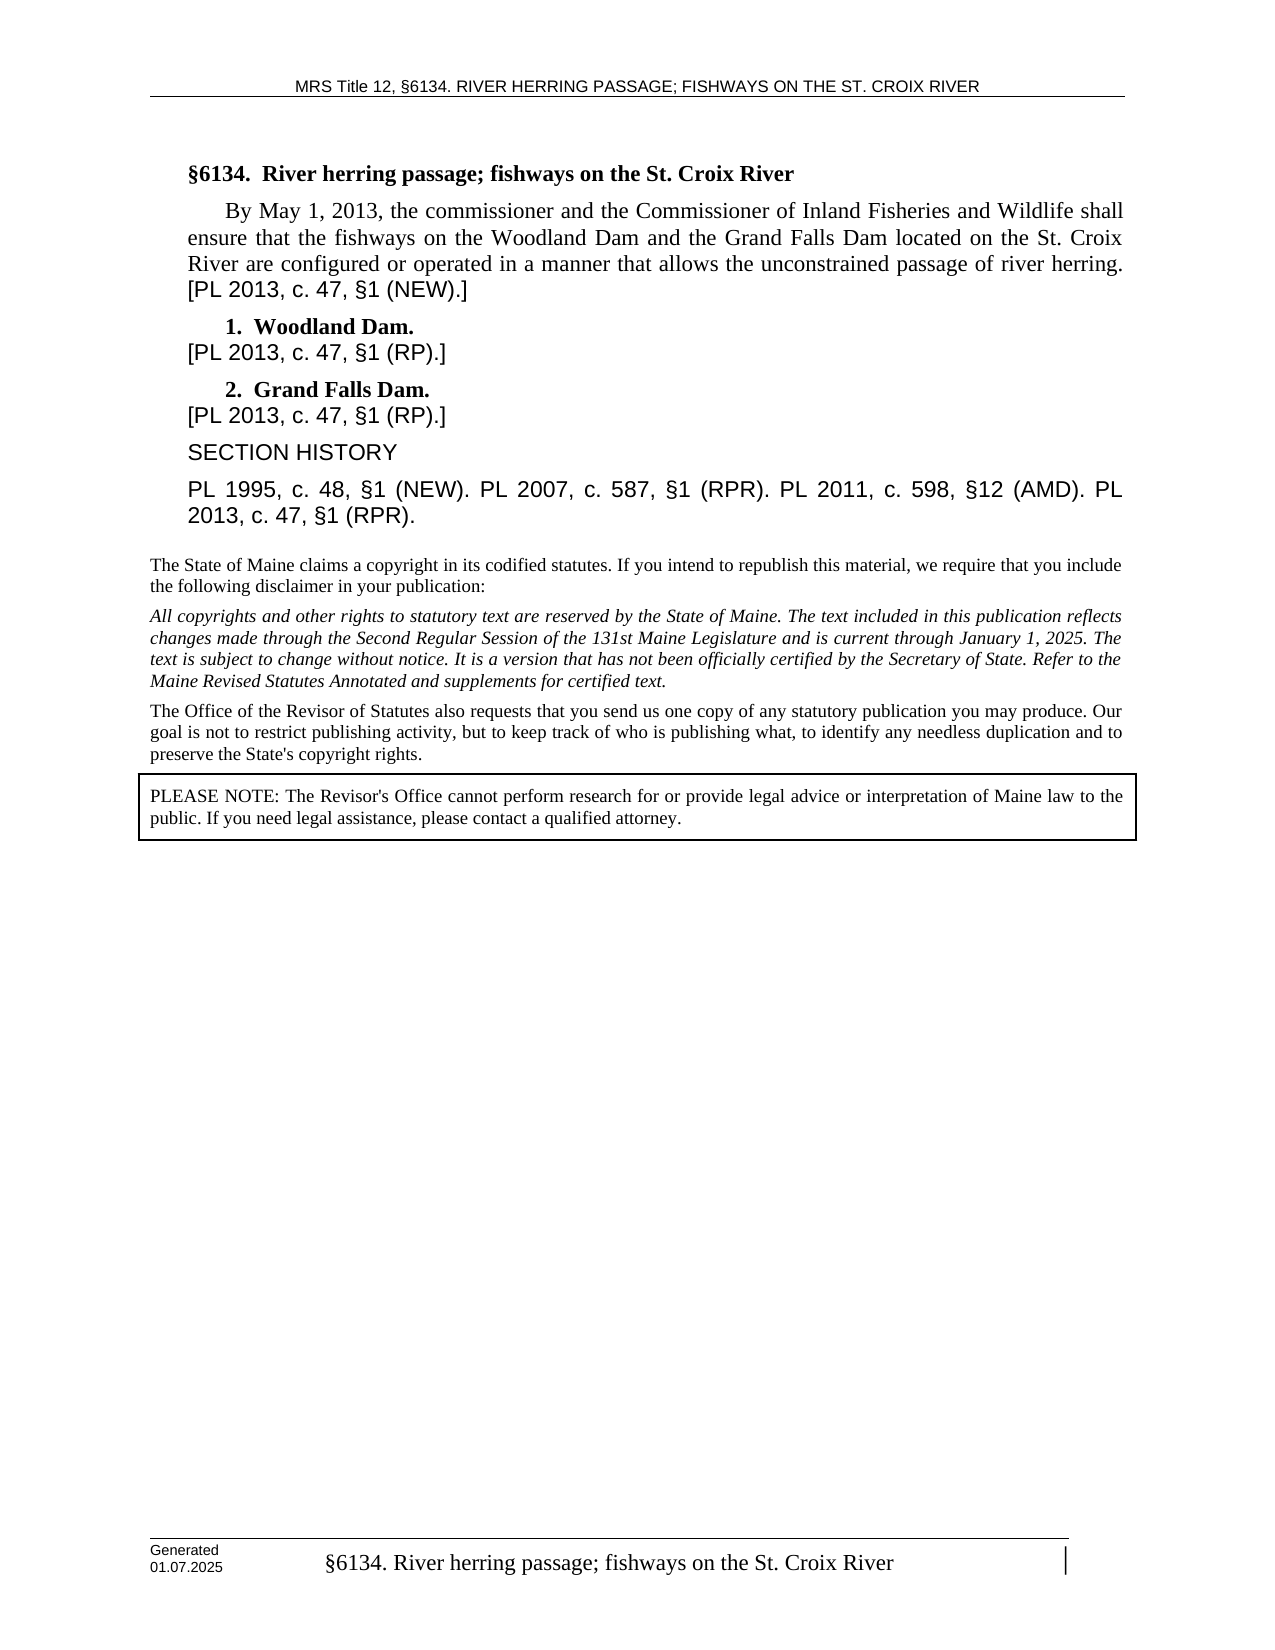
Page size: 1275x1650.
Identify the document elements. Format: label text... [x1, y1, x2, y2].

text 1. Woodland Dam. [187, 313, 1125, 339]
text The State of Maine claims a copyright in its codified statutes. If you intend to republish this material, we require that you include the following disclaimer in your publication: [150, 554, 1125, 597]
text §6134. River herring passage; fishways on the St. Croix River [187, 160, 1125, 187]
text PL 1995, c. 48, §1 (NEW). PL 2007, c. 587, §1 (RPR). PL 2011, c. 598, §12 (AMD). PL 2013, c. 47, §1 (RPR). [187, 476, 1125, 529]
text 2. Grand Falls Dam. [187, 376, 1125, 402]
text [PL 2013, c. 47, §1 (RP).] [187, 402, 1125, 429]
text PLEASE NOTE: The Revisor's Office cannot perform research for or provide legal advice or interpretation of Maine law to the public. If you need legal assistance, please contact a qualified attorney. [140, 775, 1135, 839]
text The Office of the Revisor of Statutes also requests that you send us one copy of any statutory publication you may produce. Our goal is not to restrict publishing activity, but to keep track of who is publishing what, to identify any needless duplication and to preserve the State's copyright rights. [150, 700, 1125, 764]
text By May 1, 2013, the commissioner and the Commissioner of Inland Fisheries and Wildlife shall ensure that the fishways on the Woodland Dam and the Grand Falls Dam located on the St. Croix River are configured or operated in a manner that allows the unconstrained passage of river herring. [PL 2013, c. 47, §1 (NEW).] [187, 197, 1125, 303]
text SECTION HISTORY [187, 439, 1125, 466]
text All copyrights and other rights to statutory text are reserved by the State of Maine. The text included in this publication reflects changes made through the Second Regular Session of the 131st Maine Legislature and is current through January 1, 2025 . The text is subject to change without notice. It is a version that has not been officially certified by the Secretary of State. Refer to the Maine Revised Statutes Annotated and supplements for certified text. [150, 605, 1125, 691]
text [PL 2013, c. 47, §1 (RP).] [187, 339, 1125, 366]
